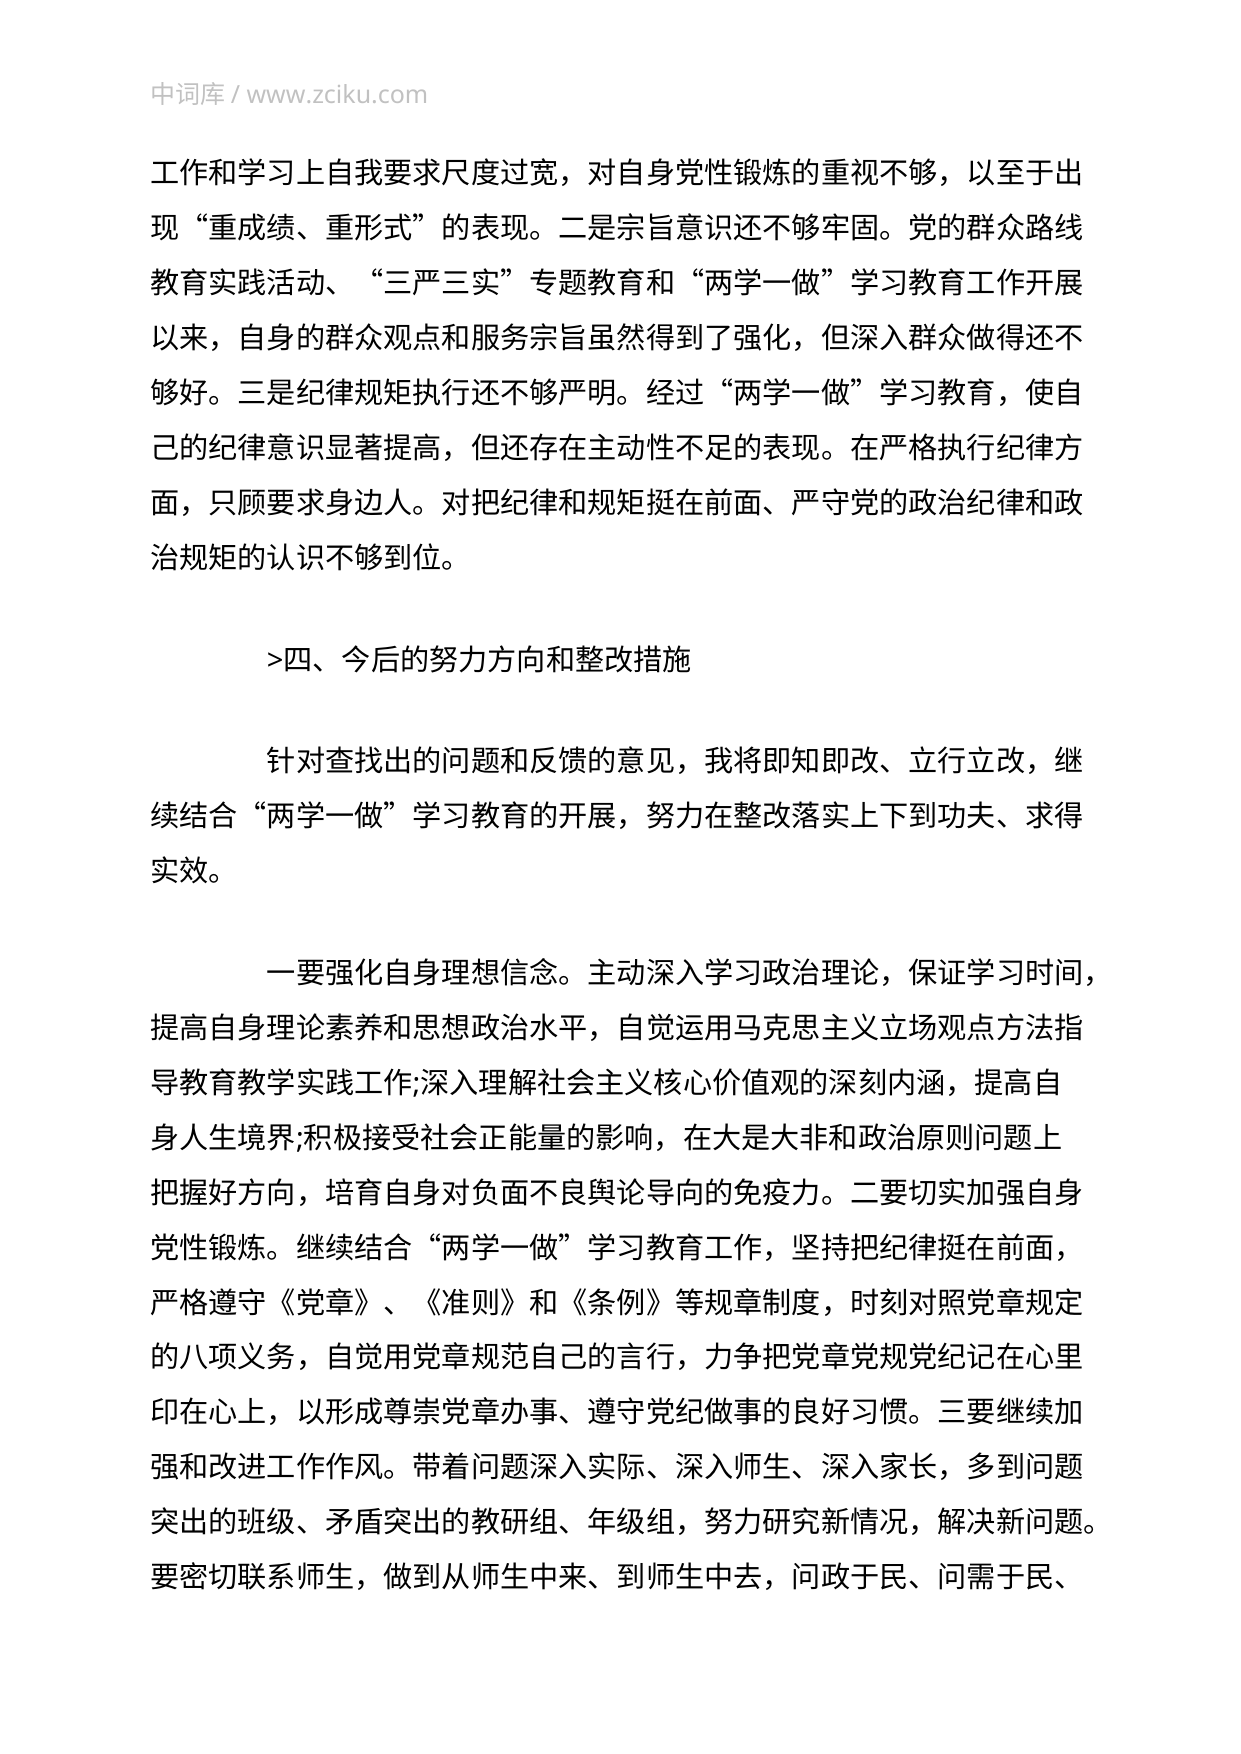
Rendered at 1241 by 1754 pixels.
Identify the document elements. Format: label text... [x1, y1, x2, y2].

text 针对查找出的问题和反馈的意见，我将即知即改、立行立改，继续结合“两学一做”学习教育的开展，努力在整改落实上下到功夫、求得实效。 [150, 738, 1090, 890]
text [150, 949, 1090, 1596]
text >四、今后的努力方向和整改措施 [150, 636, 1090, 678]
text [150, 150, 1090, 577]
